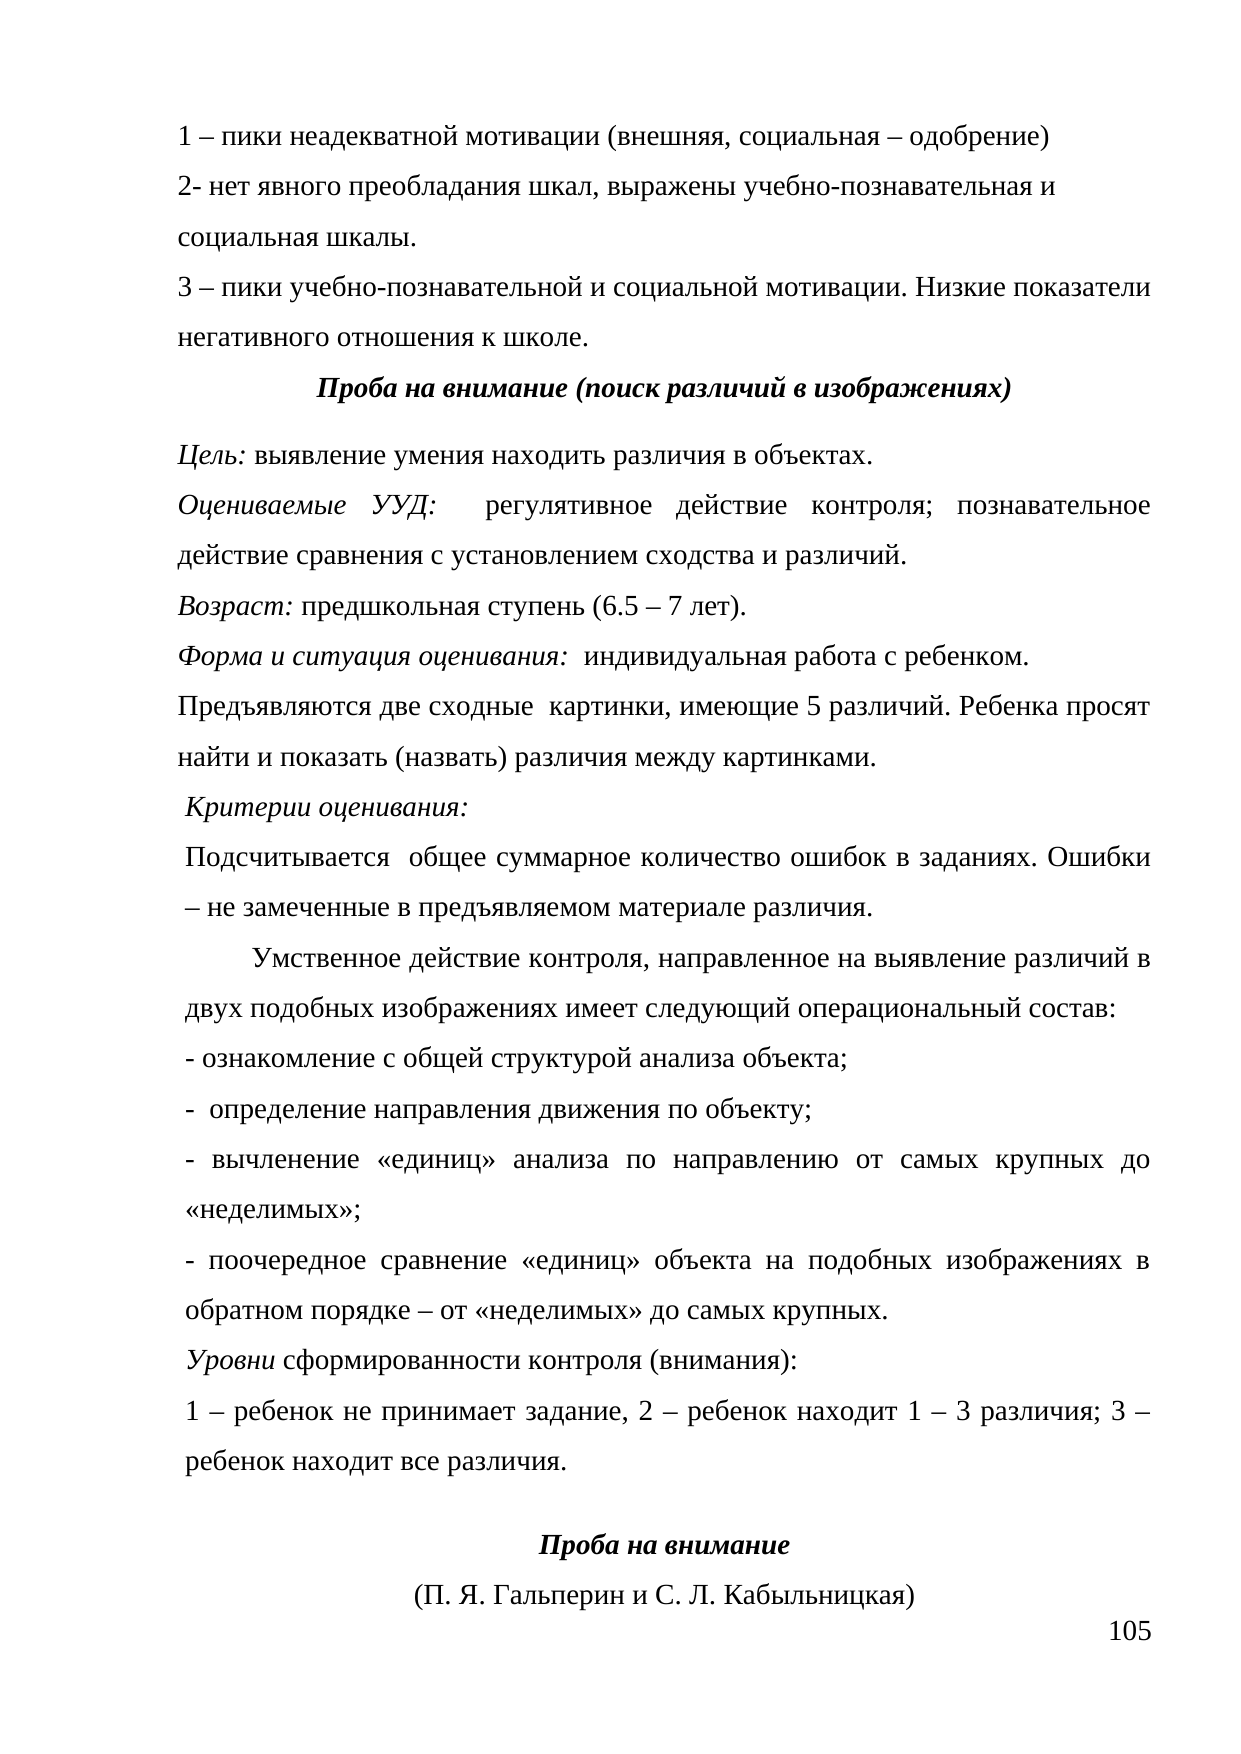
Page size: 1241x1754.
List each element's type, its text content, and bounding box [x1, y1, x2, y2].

text Критерии оценивания: [185, 789, 1152, 822]
text 3 – пики учебно-познавательной и социальной мотивации. Низкие показатели негативного отношения к школе. [177, 269, 1152, 353]
text Цель: выявление умения находить различия в объектах. [177, 437, 1152, 470]
text - вычленение «единиц» анализа по направлению от самых крупных до «неделимых»; [185, 1141, 1152, 1225]
text - определение направления движения по объекту; [185, 1091, 1152, 1124]
text (П. Я. Гальперин и С. Л. Кабыльницкая) [177, 1577, 1152, 1611]
text 1 – пики неадекватной мотивации (внешняя, социальная – одобрение) [177, 118, 1152, 152]
text Форма и ситуация оценивания: индивидуальная работа с ребенком. [177, 638, 1152, 672]
text 1 – ребенок не принимает задание, 2 – ребенок находит 1 – 3 различия; 3 – ребенок находит все различия. [185, 1393, 1152, 1477]
text Оцениваемые УУД: регулятивное действие контроля; познавательное действие сравнения с установлением сходства и различий. [177, 487, 1152, 571]
text Предъявляются две сходные картинки, имеющие 5 различий. Ребенка просят найти и показать (назвать) различия между картинками. [177, 688, 1152, 772]
text Проба на внимание [177, 1527, 1152, 1560]
text Уровни сформированности контроля (внимания): [185, 1342, 1152, 1376]
text Умственное действие контроля, направленное на выявление различий в двух подобных изображениях имеет следующий операциональный состав: [185, 940, 1152, 1024]
text - ознакомление с общей структурой анализа объекта; [185, 1041, 1152, 1074]
text Возраст: предшкольная ступень (6.5 – 7 лет). [177, 588, 1152, 621]
text Подсчитывается общее суммарное количество ошибок в заданиях. Ошибки – не замеченные в предъявляемом материале различия. [185, 839, 1152, 923]
text Проба на внимание (поиск различий в изображениях) [177, 370, 1152, 403]
text - поочередное сравнение «единиц» объекта на подобных изображениях в обратном порядке – от «неделимых» до самых крупных. [185, 1242, 1152, 1326]
text 2- нет явного преобладания шкал, выражены учебно-познавательная и социальная шкалы. [177, 168, 1152, 252]
